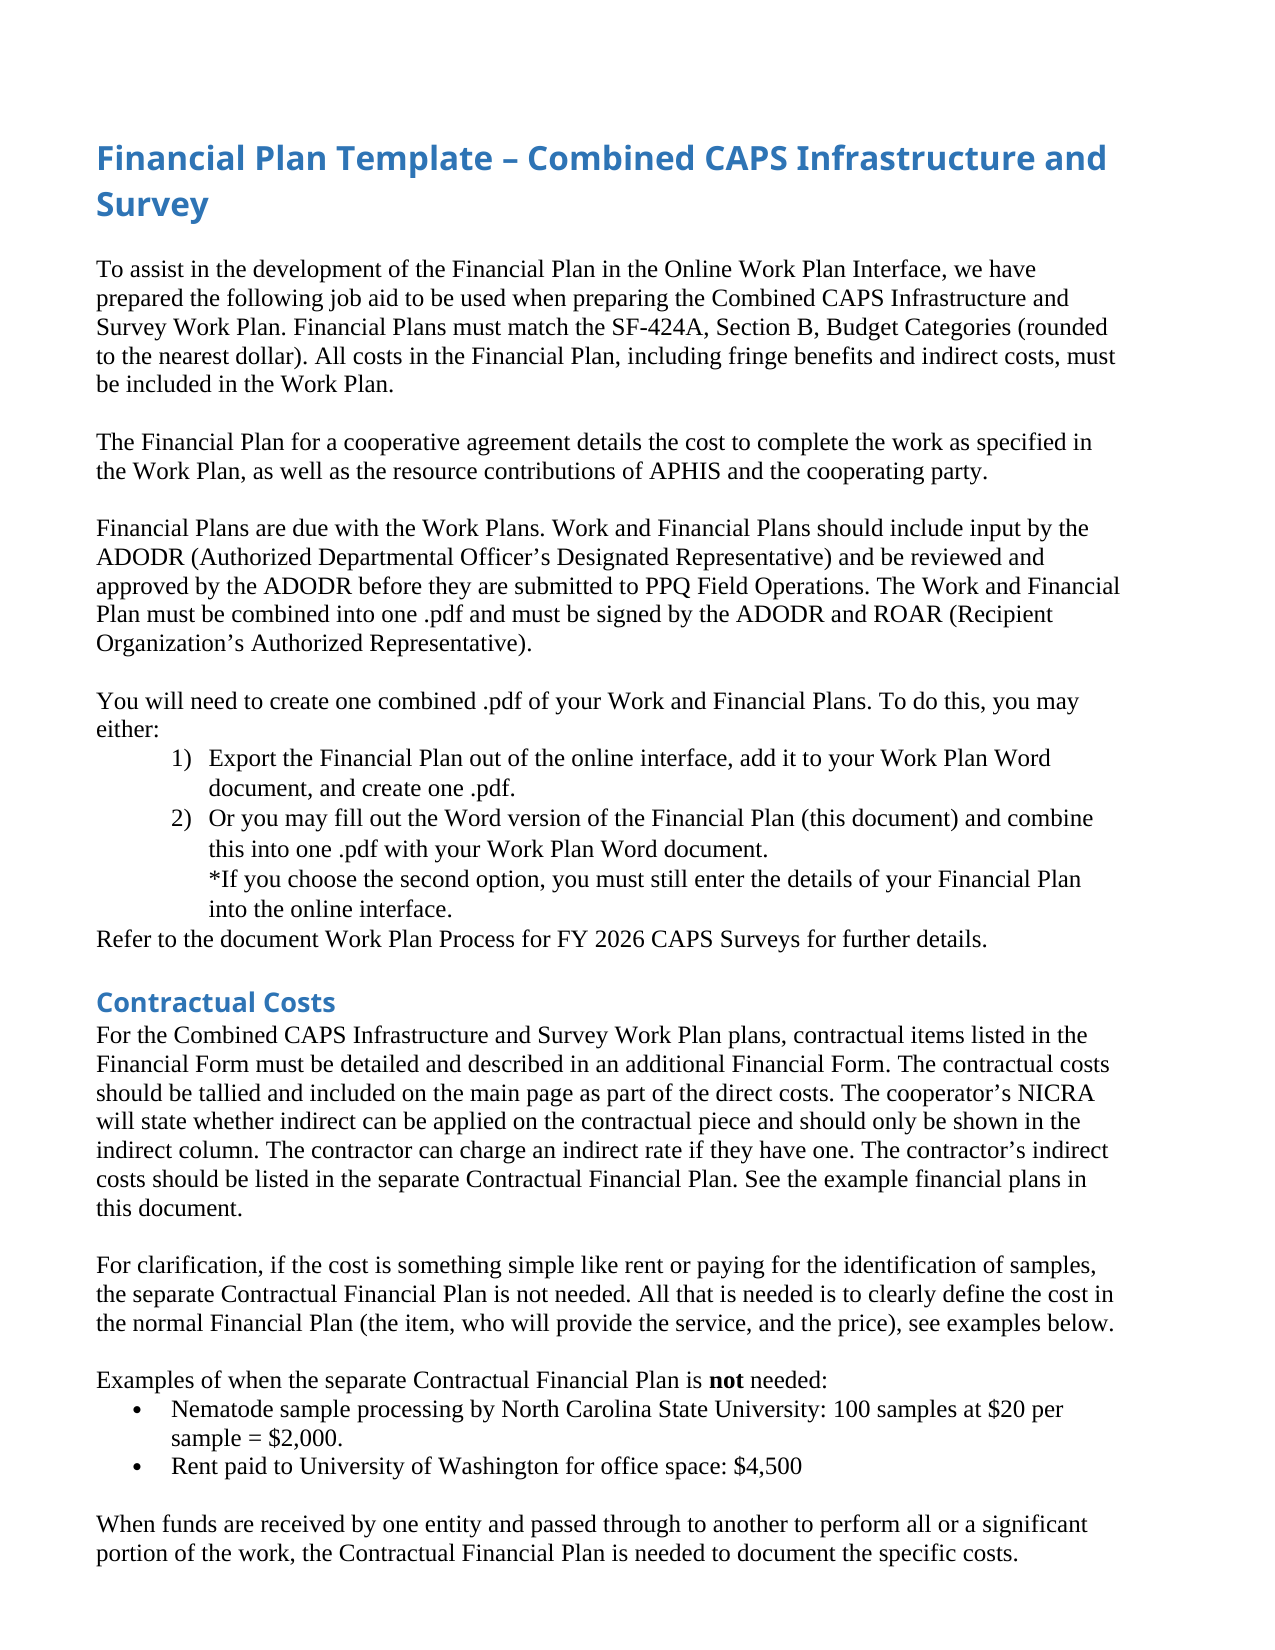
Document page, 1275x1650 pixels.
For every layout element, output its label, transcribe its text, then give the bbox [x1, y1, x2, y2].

text To assist in the development of the Financial Plan in the Online Work Plan Interface, we have prepared the following job aid to be used when preparing the Combined CAPS Infrastructure and Survey Work Plan. Financial Plans must match the SF-424A, Section B, Budget Categories (rounded to the nearest dollar). All costs in the Financial Plan, including fringe benefits and indirect costs, must be included in the Work Plan. [96, 254, 1123, 398]
text When funds are received by one entity and passed through to another to perform all or a significant portion of the work, the Contractual Financial Plan is needed to document the specific costs. [96, 1509, 1123, 1566]
text For clarification, if the cost is something simple like rent or paying for the identification of samples, the separate Contractual Financial Plan is not needed. All that is needed is to clearly define the cost in the normal Financial Plan (the item, who will provide the service, and the price), see examples below. [96, 1250, 1123, 1336]
text For the Combined CAPS Infrastructure and Survey Work Plan plans, contractual items listed in the Financial Form must be detailed and described in an additional Financial Form. The contractual costs should be tallied and included on the main page as part of the direct costs. The cooperator’s NICRA will state whether indirect can be applied on the contractual piece and should only be shown in the indirect column. The contractor can charge an indirect rate if they have one. The contractor’s indirect costs should be listed in the separate Contractual Financial Plan. See the example financial plans in this document. [96, 1020, 1123, 1221]
list Export the Financial Plan out of the online interface, add it to your Work Plan Word document, and create one .pdf. [171, 743, 1123, 802]
text Refer to the document Work Plan Process for FY 2026 CAPS Surveys for further details. [96, 924, 1123, 953]
list Rent paid to University of Washington for office space: $4,500 [133, 1451, 1123, 1480]
subtitle Financial Plan Template – Combined CAPS Infrastructure and Survey [96, 135, 1123, 226]
list *If you choose the second option, you must still enter the details of your Financial Plan into the online interface. [208, 864, 1123, 923]
text Examples of when the separate Contractual Financial Plan is not needed: [96, 1365, 1123, 1394]
list Nematode sample processing by North Carolina State University: 100 samples at $20 per sample = $2,000. [133, 1394, 1123, 1451]
list Or you may fill out the Word version of the Financial Plan (this document) and combine this into one .pdf with your Work Plan Word document. [171, 803, 1123, 862]
text Financial Plans are due with the Work Plans. Work and Financial Plans should include input by the ADODR (Authorized Departmental Officer’s Designated Representative) and be reviewed and approved by the ADODR before they are submitted to PPQ Field Operations. The Work and Financial Plan must be combined into one .pdf and must be signed by the ADODR and ROAR (Recipient Organization’s Authorized Representative). [96, 513, 1123, 657]
text You will need to create one combined .pdf of your Work and Financial Plans. To do this, you may either: [96, 686, 1123, 743]
text The Financial Plan for a cooperative agreement details the cost to complete the work as specified in the Work Plan, as well as the resource contributions of APHIS and the cooperating party. [96, 427, 1123, 484]
subtitle Contractual Costs [96, 983, 1123, 1020]
